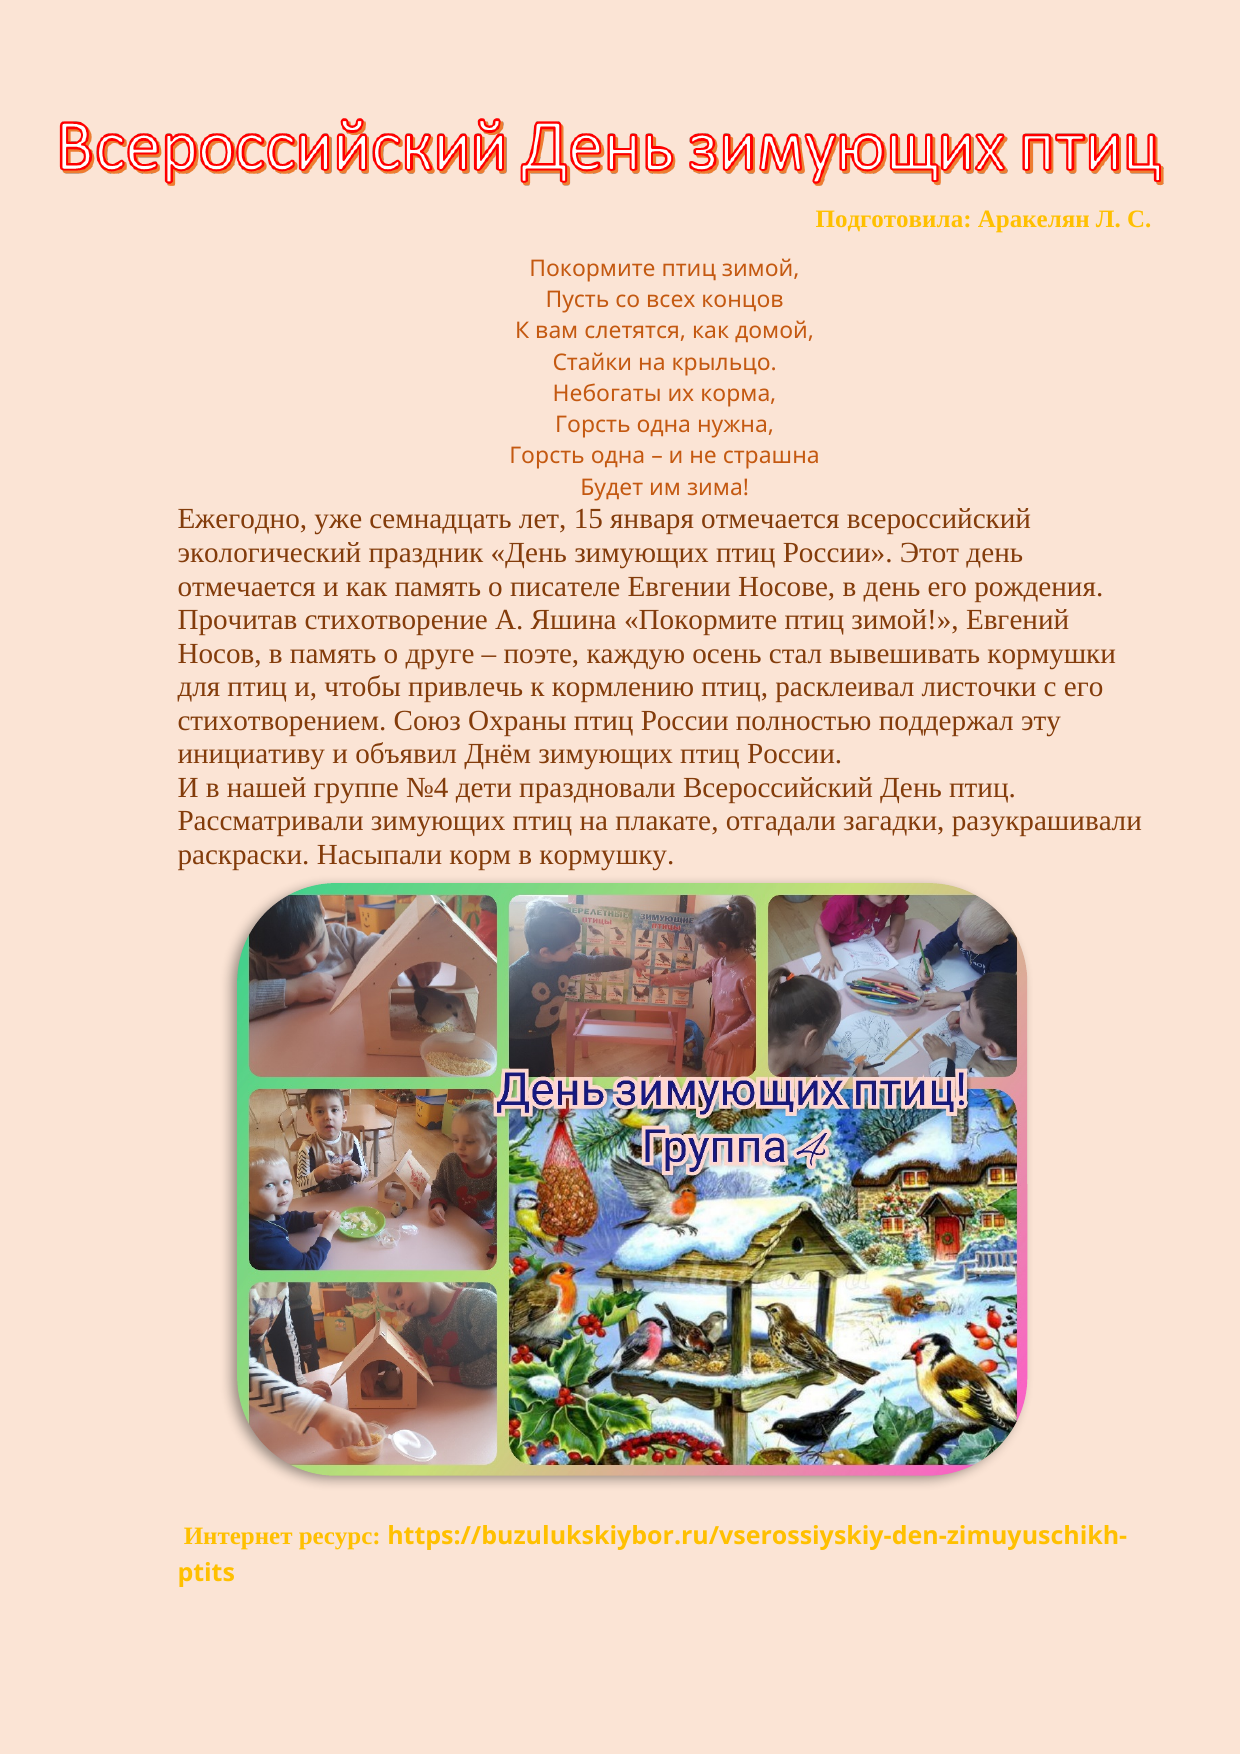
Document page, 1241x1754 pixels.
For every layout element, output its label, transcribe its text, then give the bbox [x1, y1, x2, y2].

text К вам слетятся, как домой, [177, 314, 1152, 345]
text Стайки на крыльцо. [177, 345, 1152, 377]
text Интернет ресурс: https://buzulukskiybor.ru/vserossiyskiy-den-zimuyuschikh-ptits [177, 1518, 1152, 1589]
text Ежегодно, уже семнадцать лет, 15 января отмечается всероссийский экологический праздник «День зимующих птиц России». Этот день отмечается и как память о писателе Евгении Носове, в день его рождения. [177, 502, 1152, 602]
text Горсть одна – и не страшна [177, 439, 1152, 470]
text Небогаты их корма, [177, 377, 1152, 408]
picture [237, 883, 1028, 1476]
text Будет им зима! [177, 470, 1152, 502]
text И в нашей группе №4 дети праздновали Всероссийский День птиц. Рассматривали зимующих птиц на плакате, отгадали загадки, разукрашивали раскраски. Насыпали корм в кормушку. [177, 770, 1152, 871]
text Покормите птиц зимой, [177, 252, 1152, 283]
text Пусть со всех концов [177, 283, 1152, 314]
text Подготовила: Аракелян Л. С. [59, 204, 1152, 233]
picture [59, 118, 1164, 186]
text Прочитав стихотворение А. Яшина «Покормите птиц зимой!», Евгений Носов, в память о друге – поэте, каждую осень стал вывешивать кормушки для птиц и, чтобы привлечь к кормлению птиц, расклеивал листочки с его стихотворением. Союз Охраны птиц России полностью поддержал эту инициативу и объявил Днём зимующих птиц России. [177, 602, 1152, 770]
text Горсть одна нужна, [177, 408, 1152, 439]
